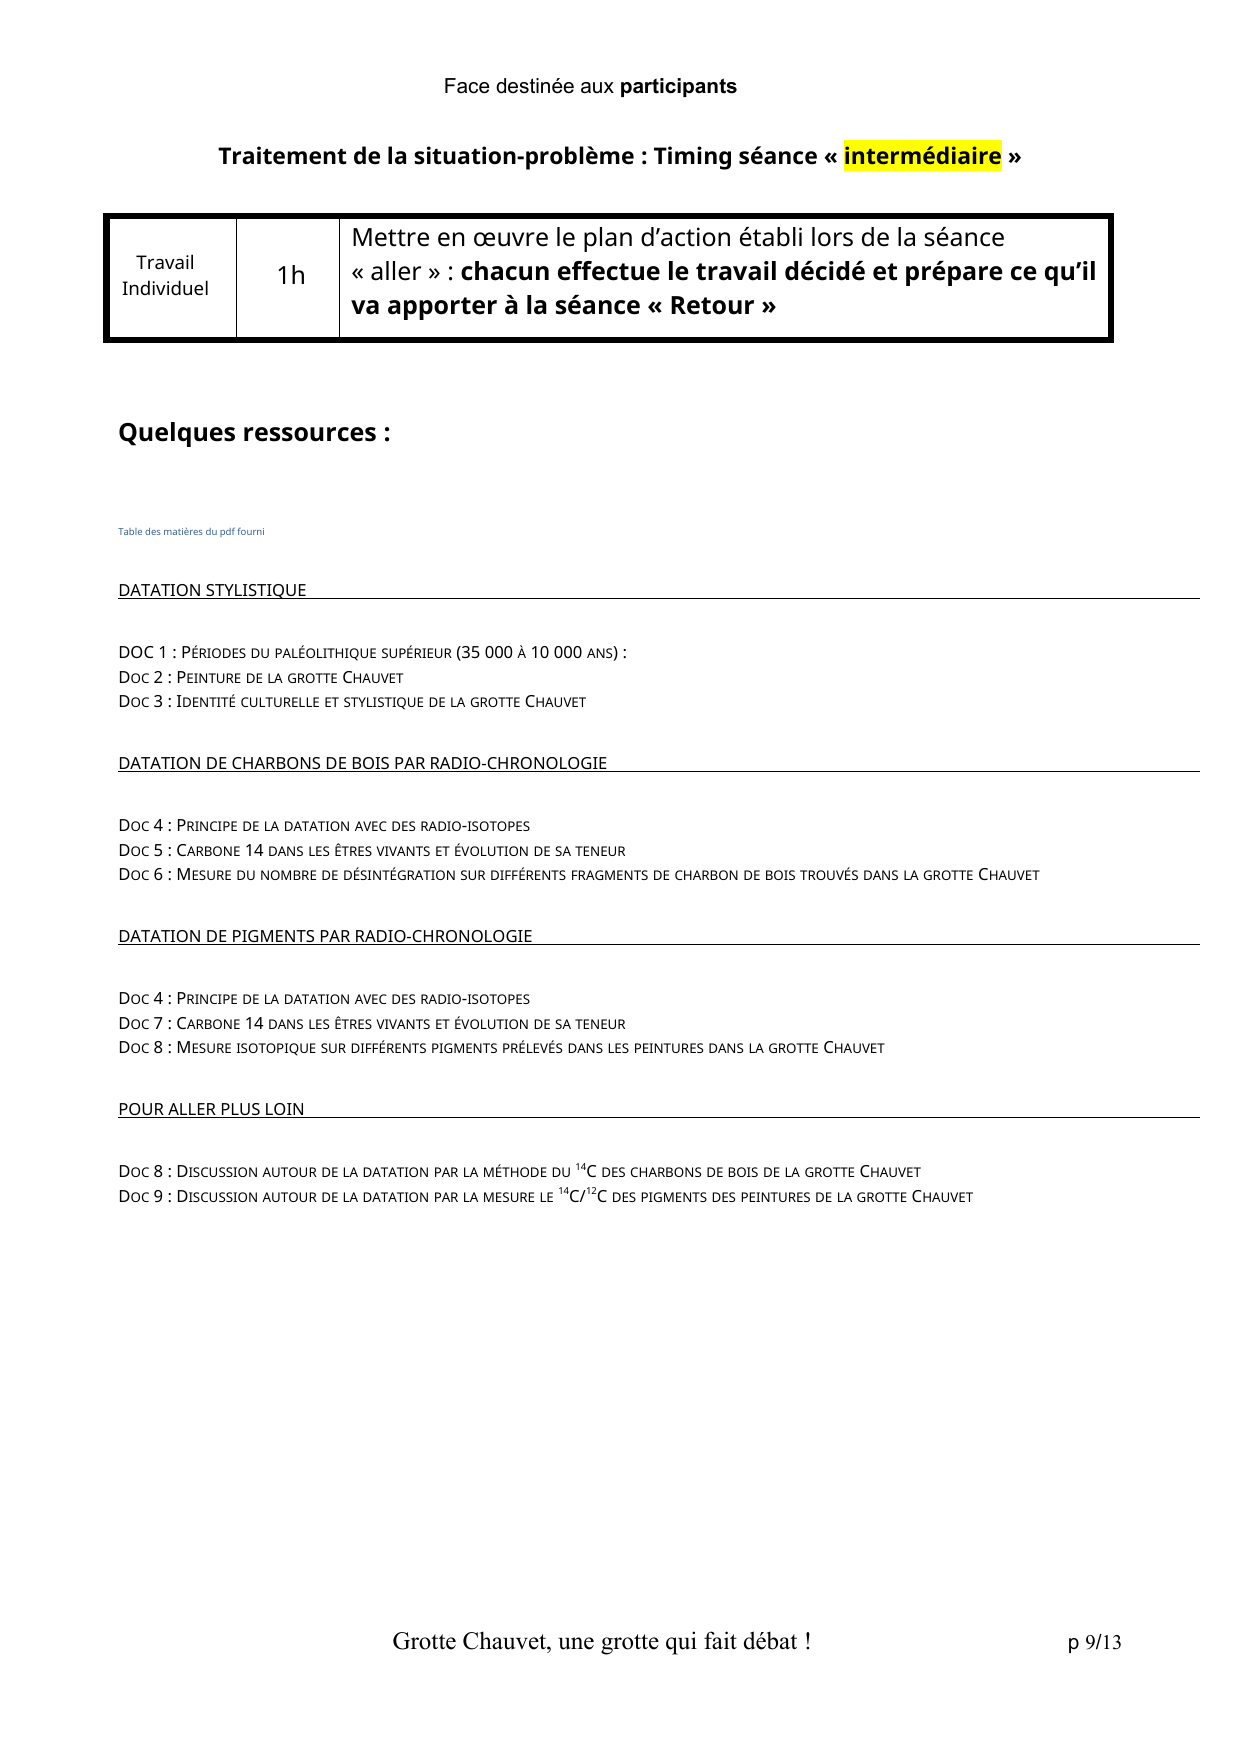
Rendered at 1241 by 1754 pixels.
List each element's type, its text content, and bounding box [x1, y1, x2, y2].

table_header Travail Individuel [110, 219, 236, 337]
table_header Mettre en œuvre le plan d’action établi lors de la séance « aller » : chacun effectue le travail décidé et prépare ce qu’il va apporter à la séance « Retour » [340, 219, 1108, 337]
text Quelques ressources : [118, 414, 1122, 448]
table_header 1h [237, 219, 339, 337]
text Traitement de la situation-problème : Timing séance « intermédiaire » [118, 140, 844, 171]
